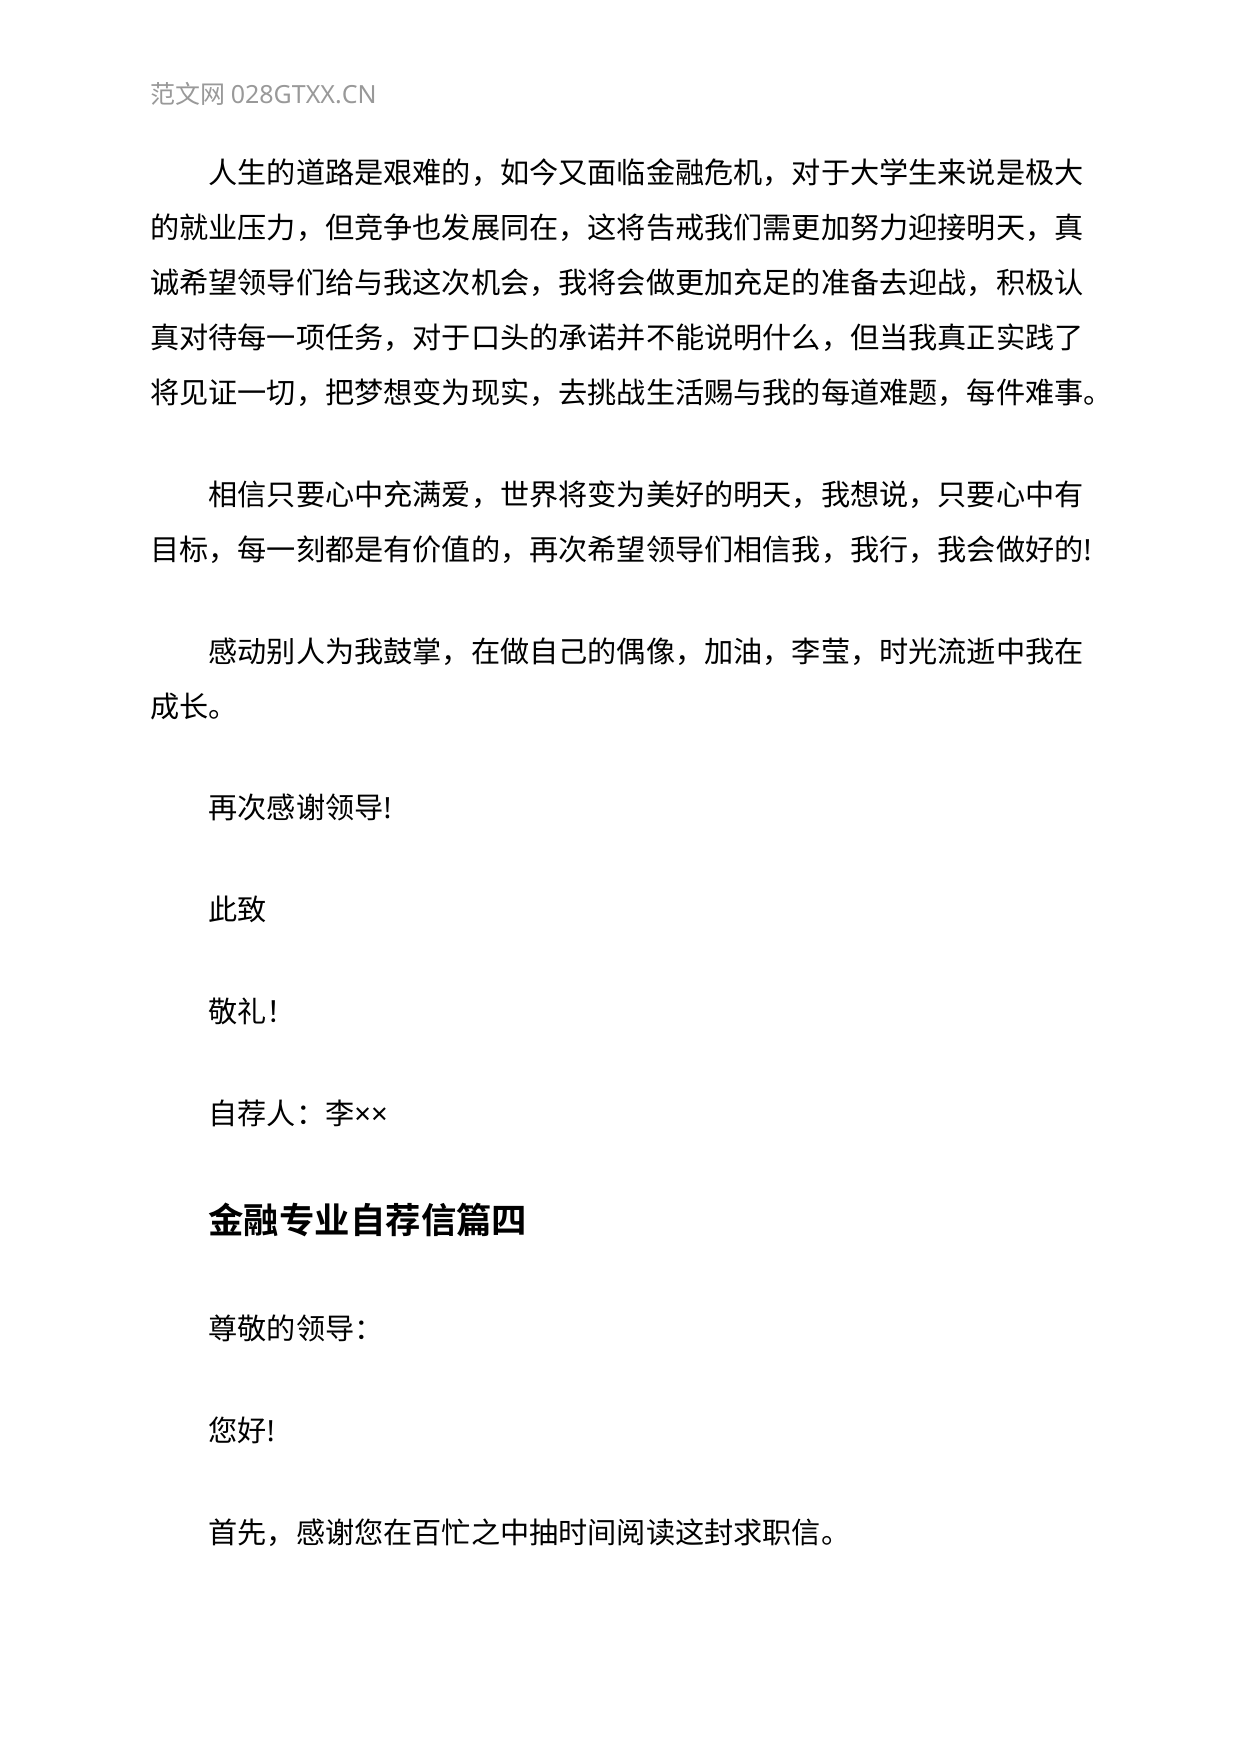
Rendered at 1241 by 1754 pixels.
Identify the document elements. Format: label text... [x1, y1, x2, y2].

text 感动别人为我鼓掌，在做自己的偶像，加油，李莹，时光流逝中我在成长。 [150, 628, 1090, 725]
text 再次感谢领导! [150, 785, 1090, 827]
text 自荐人：李×× [150, 1090, 1090, 1133]
text 尊敬的领导： [150, 1306, 1090, 1348]
text 此致 [150, 887, 1090, 929]
text 人生的道路是艰难的，如今又面临金融危机，对于大学生来说是极大的就业压力，但竞争也发展同在，这将告戒我们需更加努力迎接明天，真诚希望领导们给与我这次机会，我将会做更加充足的准备去迎战，积极认真对待每一项任务，对于口头的承诺并不能说明什么，但当我真正实践了将见证一切，把梦想变为现实，去挑战生活赐与我的每道难题，每件难事。 [150, 150, 1090, 412]
text 相信只要心中充满爱，世界将变为美好的明天，我想说，只要心中有目标，每一刻都是有价值的，再次希望领导们相信我，我行，我会做好的! [150, 471, 1090, 569]
text 您好! [150, 1408, 1090, 1450]
text 敬礼！ [150, 989, 1090, 1031]
text 金融专业自荐信篇四 [150, 1192, 1090, 1244]
text 首先，感谢您在百忙之中抽时间阅读这封求职信。 [150, 1509, 1090, 1552]
